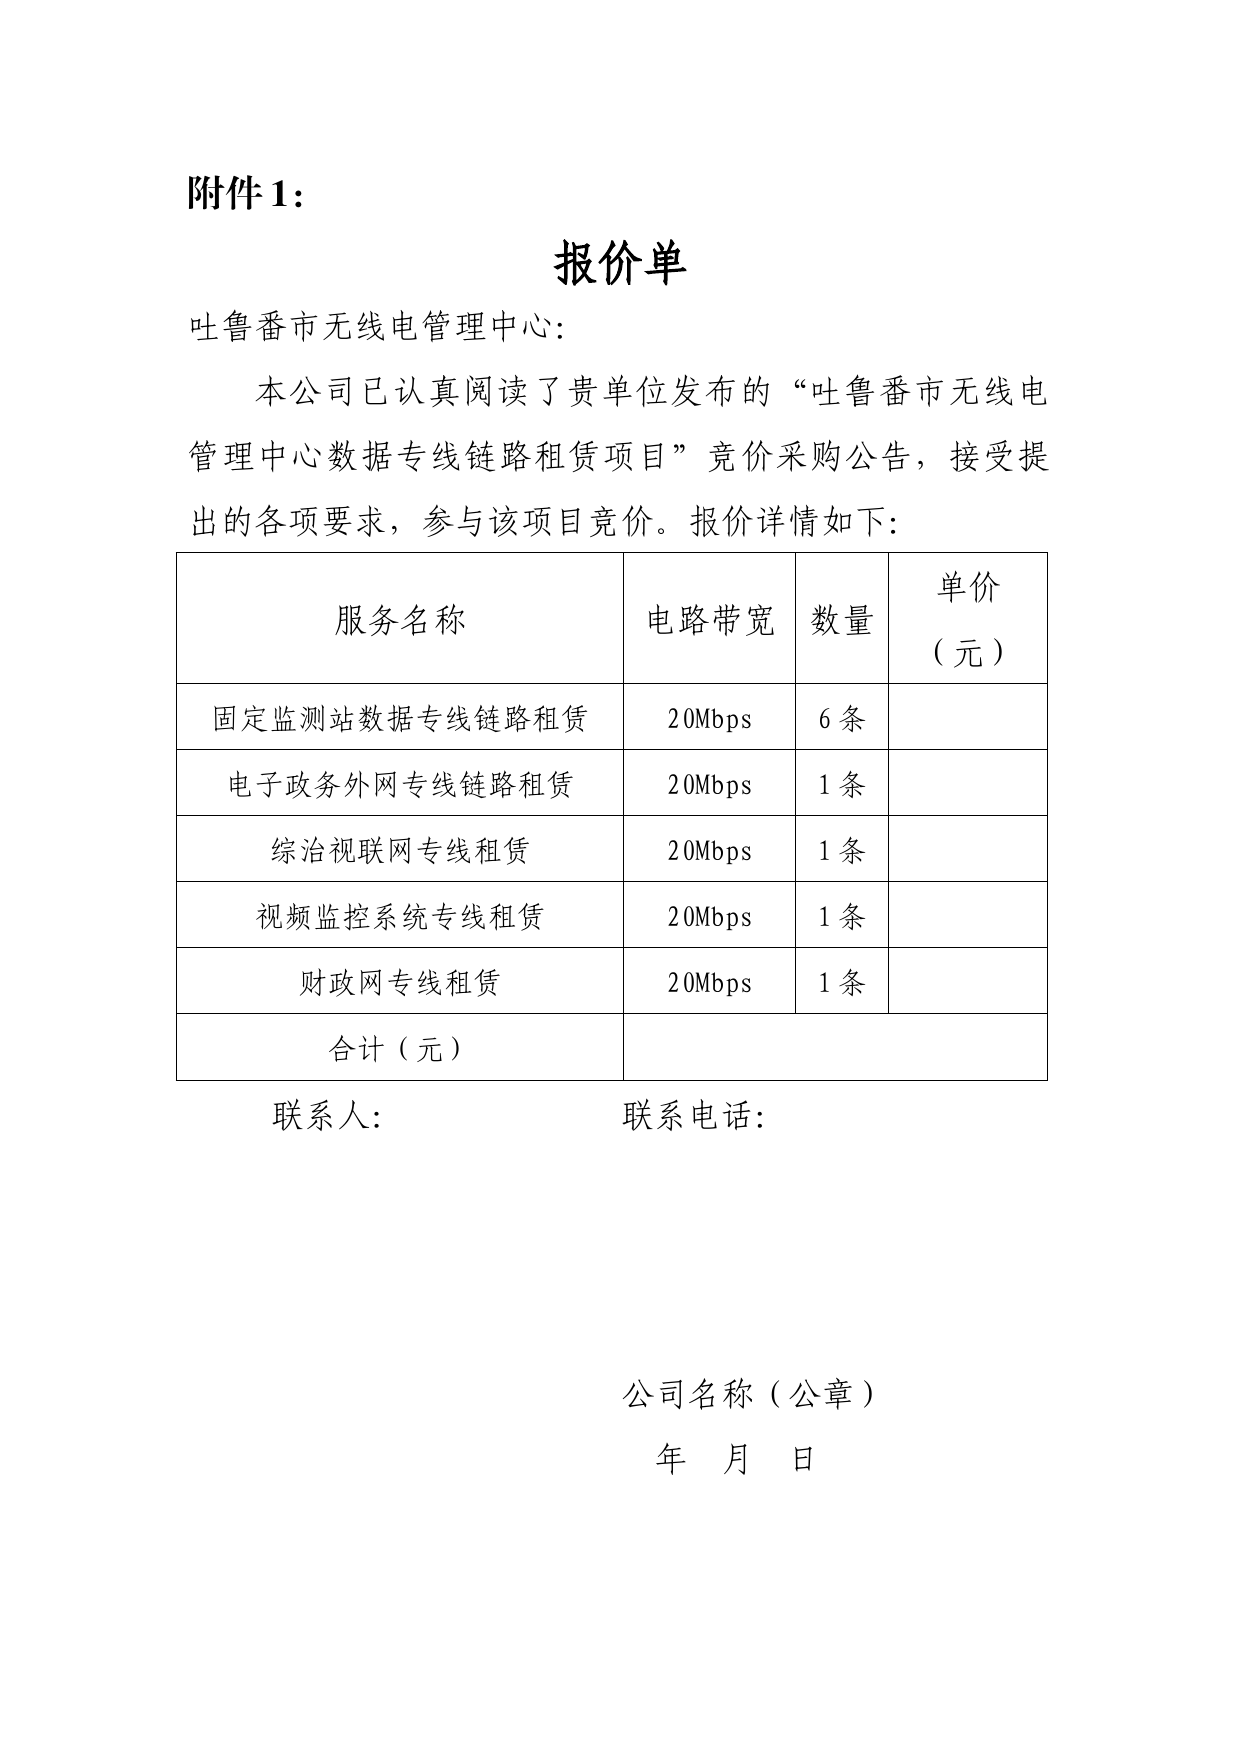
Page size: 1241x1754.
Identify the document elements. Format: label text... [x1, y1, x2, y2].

table_header 电路带宽 [624, 553, 795, 683]
table_cell 20Mbps [624, 948, 795, 1013]
table_cell 视频监控系统专线租赁 [177, 882, 623, 947]
table_cell 1条 [796, 750, 888, 815]
list 报价单 [187, 227, 1053, 292]
table_cell 1条 [796, 882, 888, 947]
table_cell [889, 684, 1047, 749]
table_cell 20Mbps [624, 684, 795, 749]
table_cell 固定监测站数据专线链路租赁 [177, 684, 623, 749]
table_header 服务名称 [177, 553, 623, 683]
table_cell 6条 [796, 684, 888, 749]
table_cell [624, 1014, 1047, 1079]
table_header 单价（元） [889, 553, 1047, 683]
table_cell [889, 816, 1047, 881]
list 本公司已认真阅读了贵单位发布的“吐鲁番市无线电管理中心数据专线链路租赁项目”竞价采购公告，接受提出的各项要求，参与该项目竞价。报价详情如下： [187, 357, 1053, 552]
table_cell 20Mbps [624, 882, 795, 947]
table_cell [889, 750, 1047, 815]
table_cell 财政网专线租赁 [177, 948, 623, 1013]
table_cell [889, 882, 1047, 947]
table_cell [889, 948, 1047, 1013]
table_cell 20Mbps [624, 750, 795, 815]
table_cell 1条 [796, 948, 888, 1013]
list 附件1： [187, 162, 1053, 227]
table_cell 合计（元） [177, 1014, 623, 1079]
table_cell 综治视联网专线租赁 [177, 816, 623, 881]
table_cell 20Mbps [624, 816, 795, 881]
table_cell 1条 [796, 816, 888, 881]
table_cell 电子政务外网专线链路租赁 [177, 750, 623, 815]
list 吐鲁番市无线电管理中心： [187, 292, 1053, 357]
list 联系人： 联系电话： [187, 1081, 1053, 1146]
table_header 数量 [796, 553, 888, 683]
list 年 月 日 [187, 1424, 1053, 1489]
list 公司名称（公章） [187, 1359, 1053, 1424]
